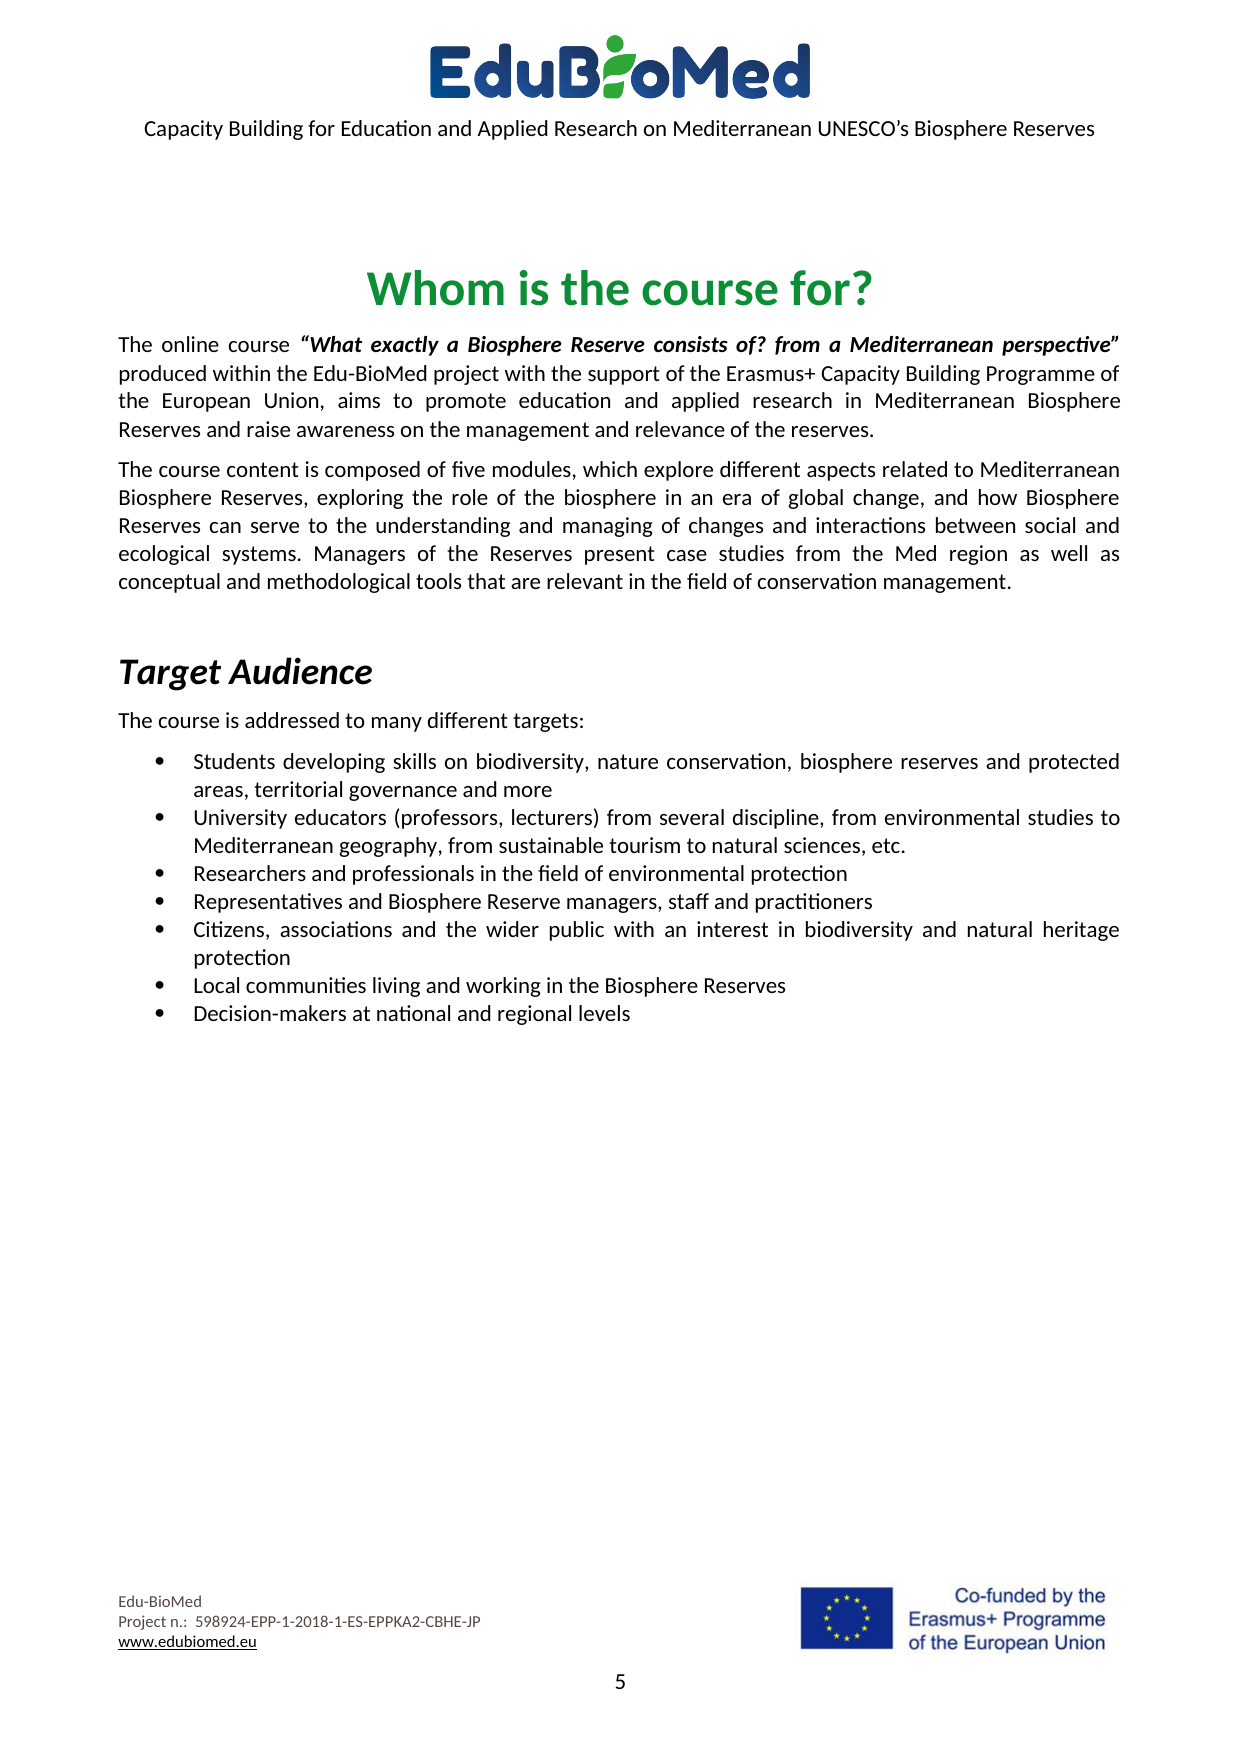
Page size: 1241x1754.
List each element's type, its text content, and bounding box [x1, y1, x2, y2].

list Students developing skills on biodiversity, nature conservation, biosphere reserves and protected areas, territorial governance and more [156, 747, 1122, 803]
picture [430, 35, 810, 99]
list Decision-makers at national and regional levels [156, 999, 1122, 1027]
subtitle Whom is the course for? [118, 257, 1122, 318]
list Researchers and professionals in the field of environmental protection [156, 859, 1122, 887]
list Representatives and Biosphere Reserve managers, staff and practitioners [156, 887, 1122, 915]
picture [782, 1570, 1121, 1667]
list Citizens, associations and the wider public with an interest in biodiversity and natural heritage protection [156, 915, 1122, 971]
list Local communities living and working in the Biosphere Reserves [156, 971, 1122, 999]
text The course content is composed of five modules, which explore different aspects related to Mediterranean Biosphere Reserves, exploring the role of the biosphere in an era of global change, and how Biosphere Reserves can serve to the understanding and managing of changes and interactions between social and ecological systems. Managers of the Reserves present case studies from the Med region as well as conceptual and methodological tools that are relevant in the field of conservation management. [118, 455, 1122, 595]
text Target Audience [118, 648, 1122, 694]
text The online course “What exactly a Biosphere Reserve consists of? from a Mediterranean perspective” produced within the Edu-BioMed project with the support of the Erasmus+ Capacity Building Programme of the European Union, aims to promote education and applied research in Mediterranean Biosphere Reserves and raise awareness on the management and relevance of the reserves. [118, 331, 1122, 443]
text The course is addressed to many different targets: [118, 707, 1122, 735]
list University educators (professors, lecturers) from several discipline, from environmental studies to Mediterranean geography, from sustainable tourism to natural sciences, etc. [156, 803, 1122, 859]
